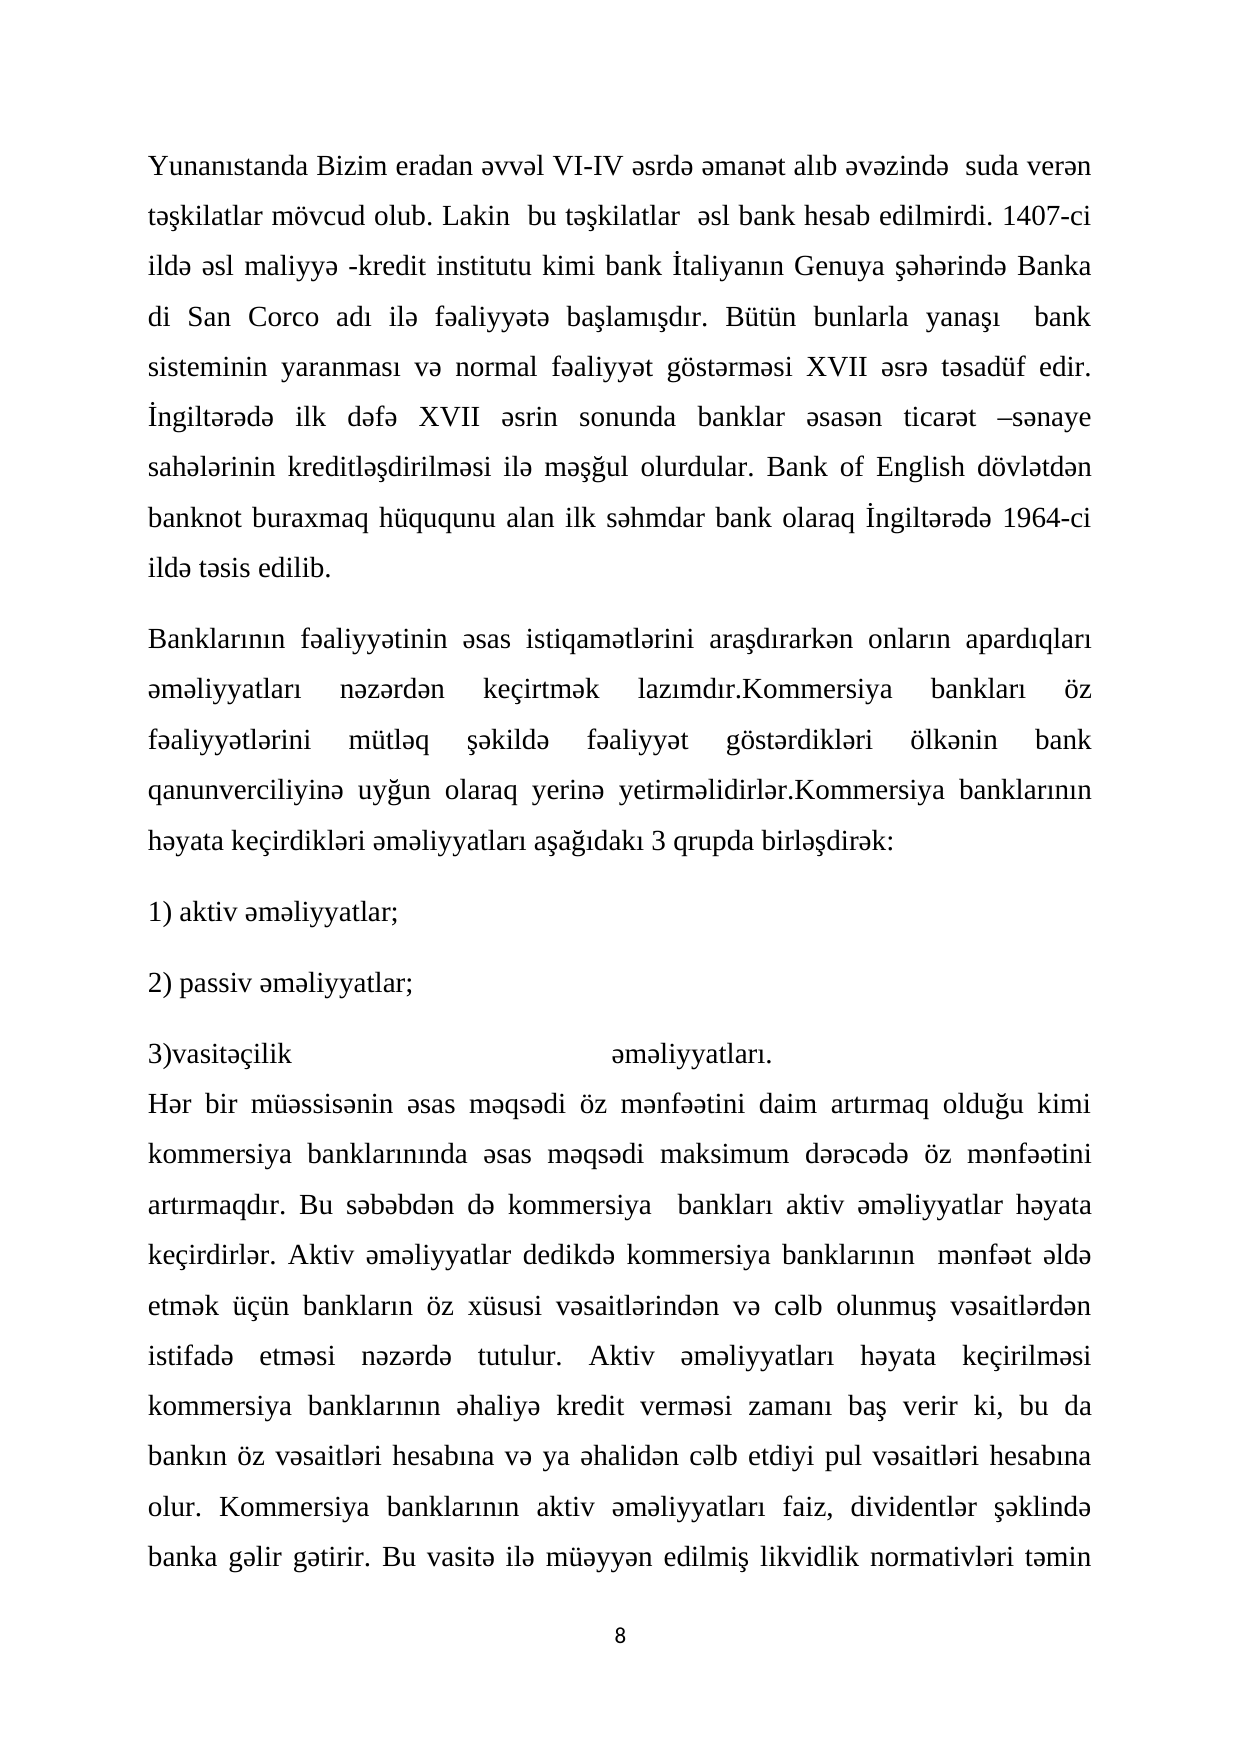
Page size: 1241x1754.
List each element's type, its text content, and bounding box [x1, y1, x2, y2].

text Banklarının fəaliyyətinin əsas istiqamətlərini araşdırarkən onların apardıqları əməliyyatları nəzərdən keçirtmək lazımdır.Kommersiya bankları öz fəaliyyətlərini mütləq şəkildə fəaliyyət göstərdikləri ölkənin bank qanunverciliyinə uyğun olaraq yerinə yetirməlidirlər.Kommersiya banklarının həyata keçirdikləri əməliyyatları aşağıdakı 3 qrupda birləşdirək: [148, 621, 1092, 856]
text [148, 148, 1092, 584]
text 1) aktiv əməliyyatlar; [148, 894, 1092, 927]
text 2) passiv əməliyyatlar; [148, 965, 1092, 998]
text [148, 1036, 1092, 1573]
